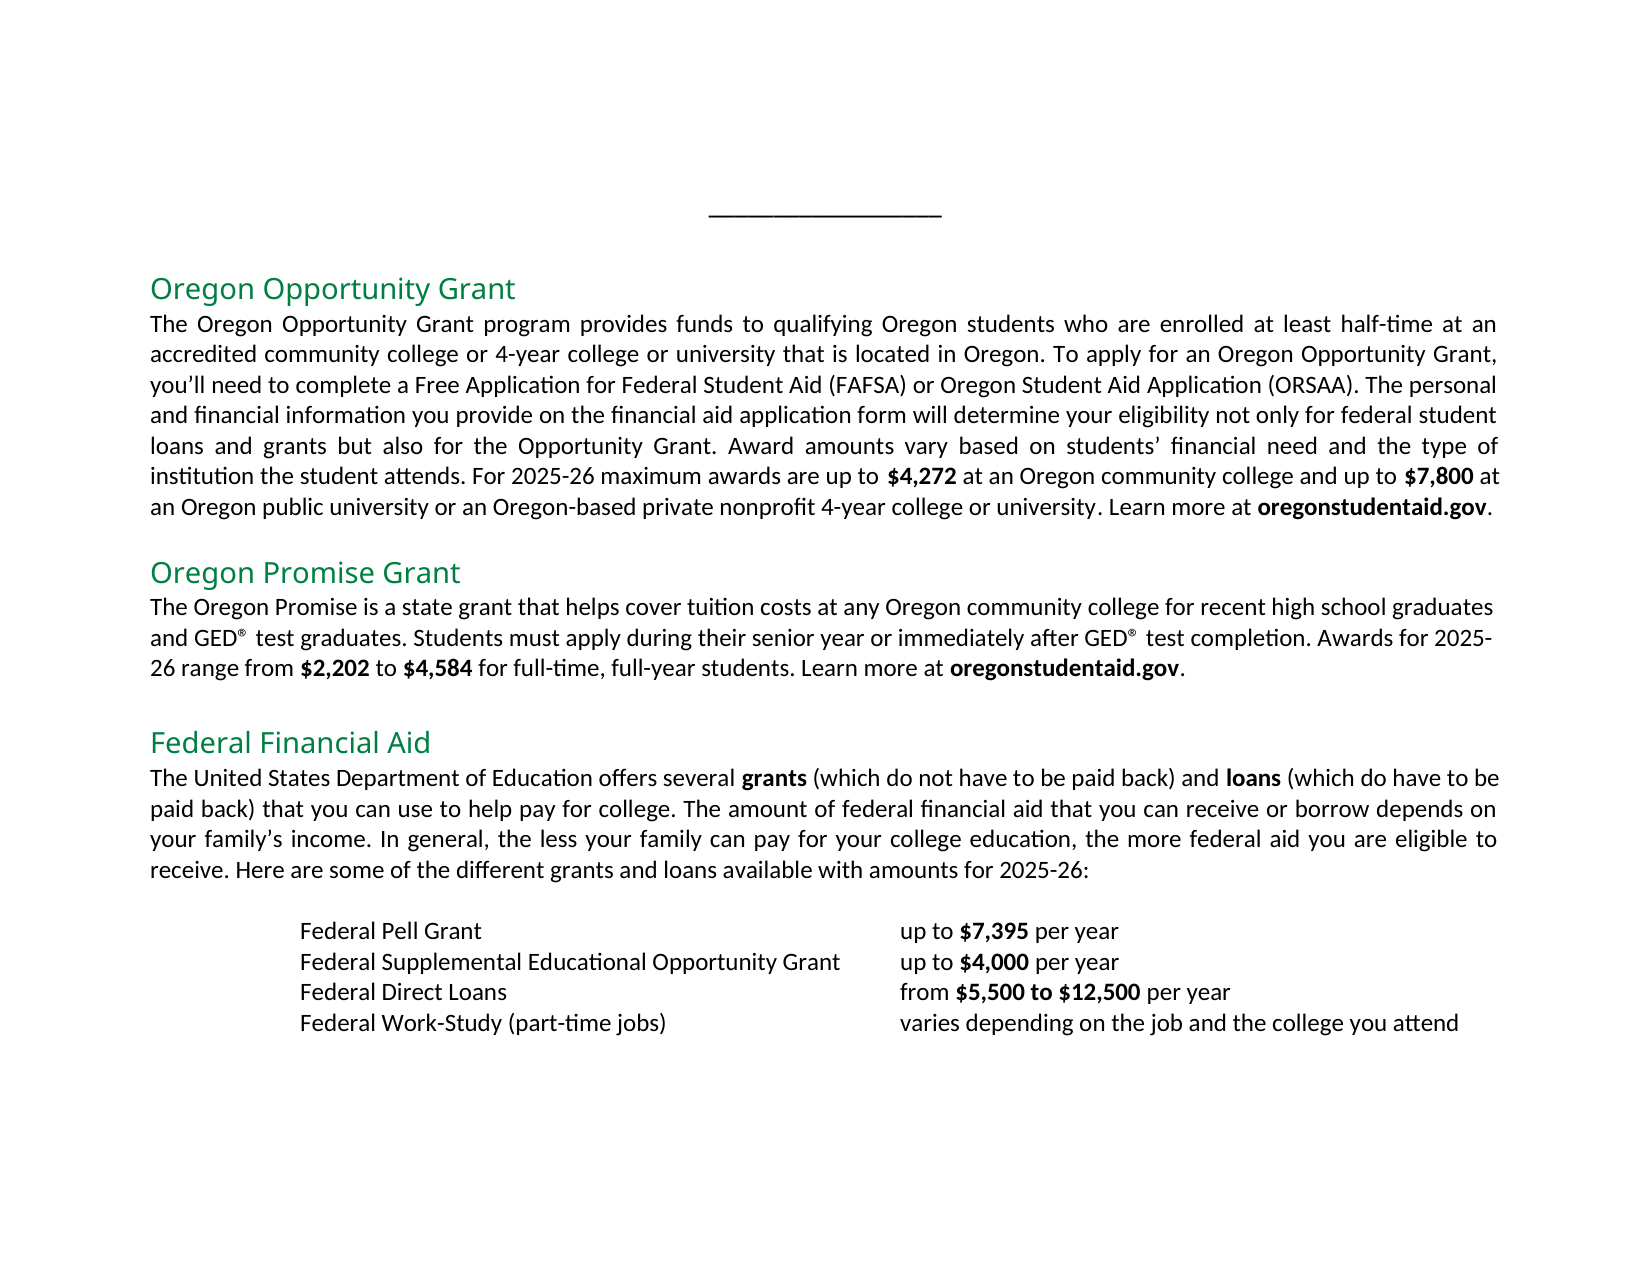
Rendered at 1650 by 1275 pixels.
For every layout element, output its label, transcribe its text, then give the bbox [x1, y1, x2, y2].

text Federal Supplemental Educational Opportunity Grant up to $4,000 per year [225, 946, 1500, 976]
text Federal Financial Aid [150, 723, 1500, 762]
text Federal Pell Grant up to $7,395 per year [225, 915, 1500, 946]
text Oregon Promise Grant [150, 552, 1500, 592]
text Oregon Opportunity Grant [150, 268, 1500, 308]
text The United States Department of Education offers several grants (which do not have to be paid back) and loans (which do have to be paid back) that you can use to help pay for college. The amount of federal financial aid that you can receive or borrow depends on your family’s income. In general, the less your family can pay for your college education, the more federal aid you are eligible to receive. Here are some of the different grants and loans available with amounts for 2025-26: [150, 762, 1500, 884]
text The Oregon Opportunity Grant program provides funds to qualifying Oregon students who are enrolled at least half-time at an accredited community college or 4-year college or university that is located in Oregon. To apply for an Oregon Opportunity Grant, you’ll need to complete a Free Application for Federal Student Aid (FAFSA) or Oregon Student Aid Application (ORSAA). The personal and financial information you provide on the financial aid application form will determine your eligibility not only for federal student loans and grants but also for the Opportunity Grant. Award amounts vary based on students’ financial need and the type of institution the student attends. For 2025-26 maximum awards are up to $4,272 at an Oregon community college and up to $7,800 at an Oregon public university or an Oregon-based private nonprofit 4-year college or university. Learn more at oregonstudentaid.gov. [150, 308, 1500, 521]
text __________________ [150, 183, 1500, 222]
text Federal Work-Study (part-time jobs) varies depending on the job and the college you attend [225, 1007, 1500, 1037]
text The Oregon Promise is a state grant that helps cover tuition costs at any Oregon community college for recent high school graduates and GED® test graduates. Students must apply during their senior year or immediately after GED® test completion. Awards for 2025-26 range from $2,202 to $4,584 for full-time, full-year students. Learn more at oregonstudentaid.gov. [150, 592, 1500, 683]
text Federal Direct Loans from $5,500 to $12,500 per year [225, 976, 1500, 1007]
